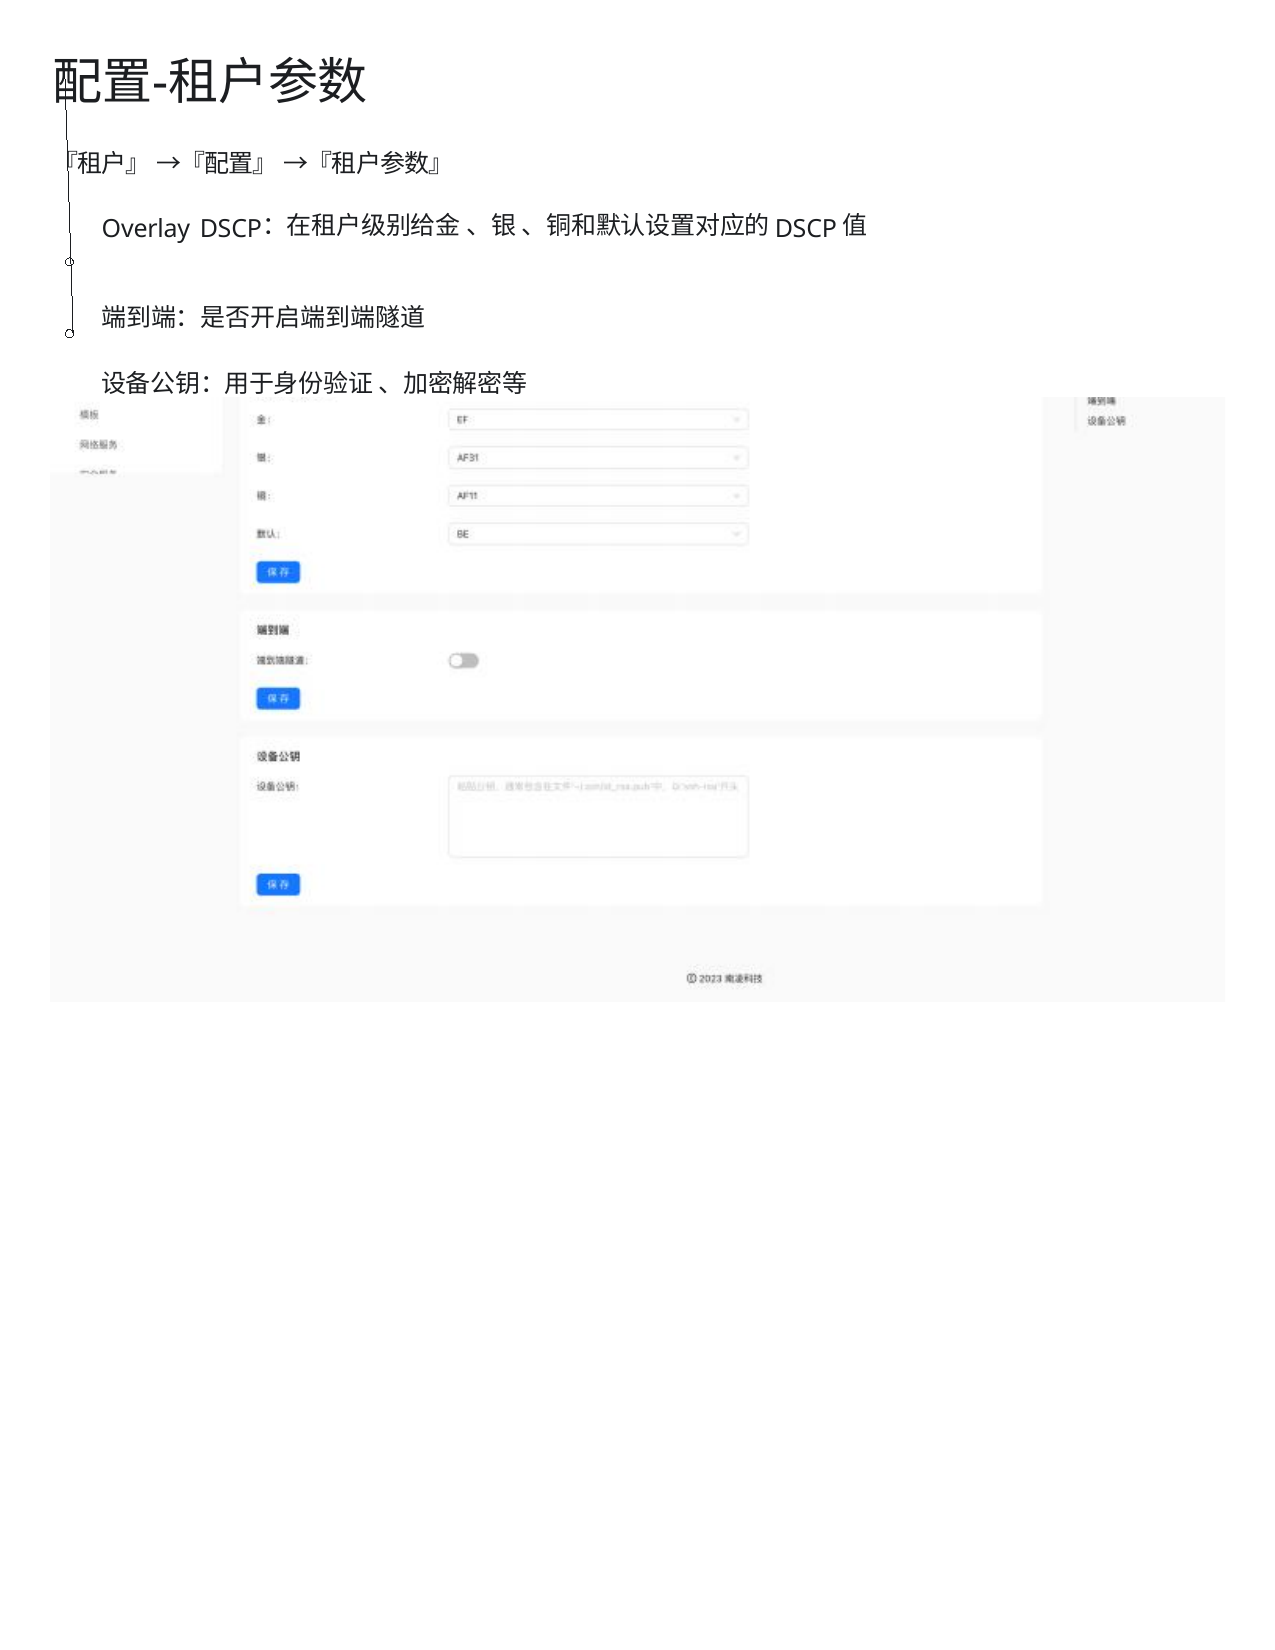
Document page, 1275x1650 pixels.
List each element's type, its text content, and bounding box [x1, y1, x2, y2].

text 配置-租户参数 [52, 56, 1225, 110]
text 端到端：是否开启端到端隧道 [101, 304, 1225, 331]
text 『租户』 →『配置』 →『租户参数』 [53, 147, 1225, 179]
picture [50, 397, 1225, 1002]
text 设备公钥：用于身份验证 、加密解密等 [101, 370, 1225, 397]
text Overlay DSCP：在租户级别给金 、银 、铜和默认设置对应的DSCP值 [101, 229, 1225, 304]
